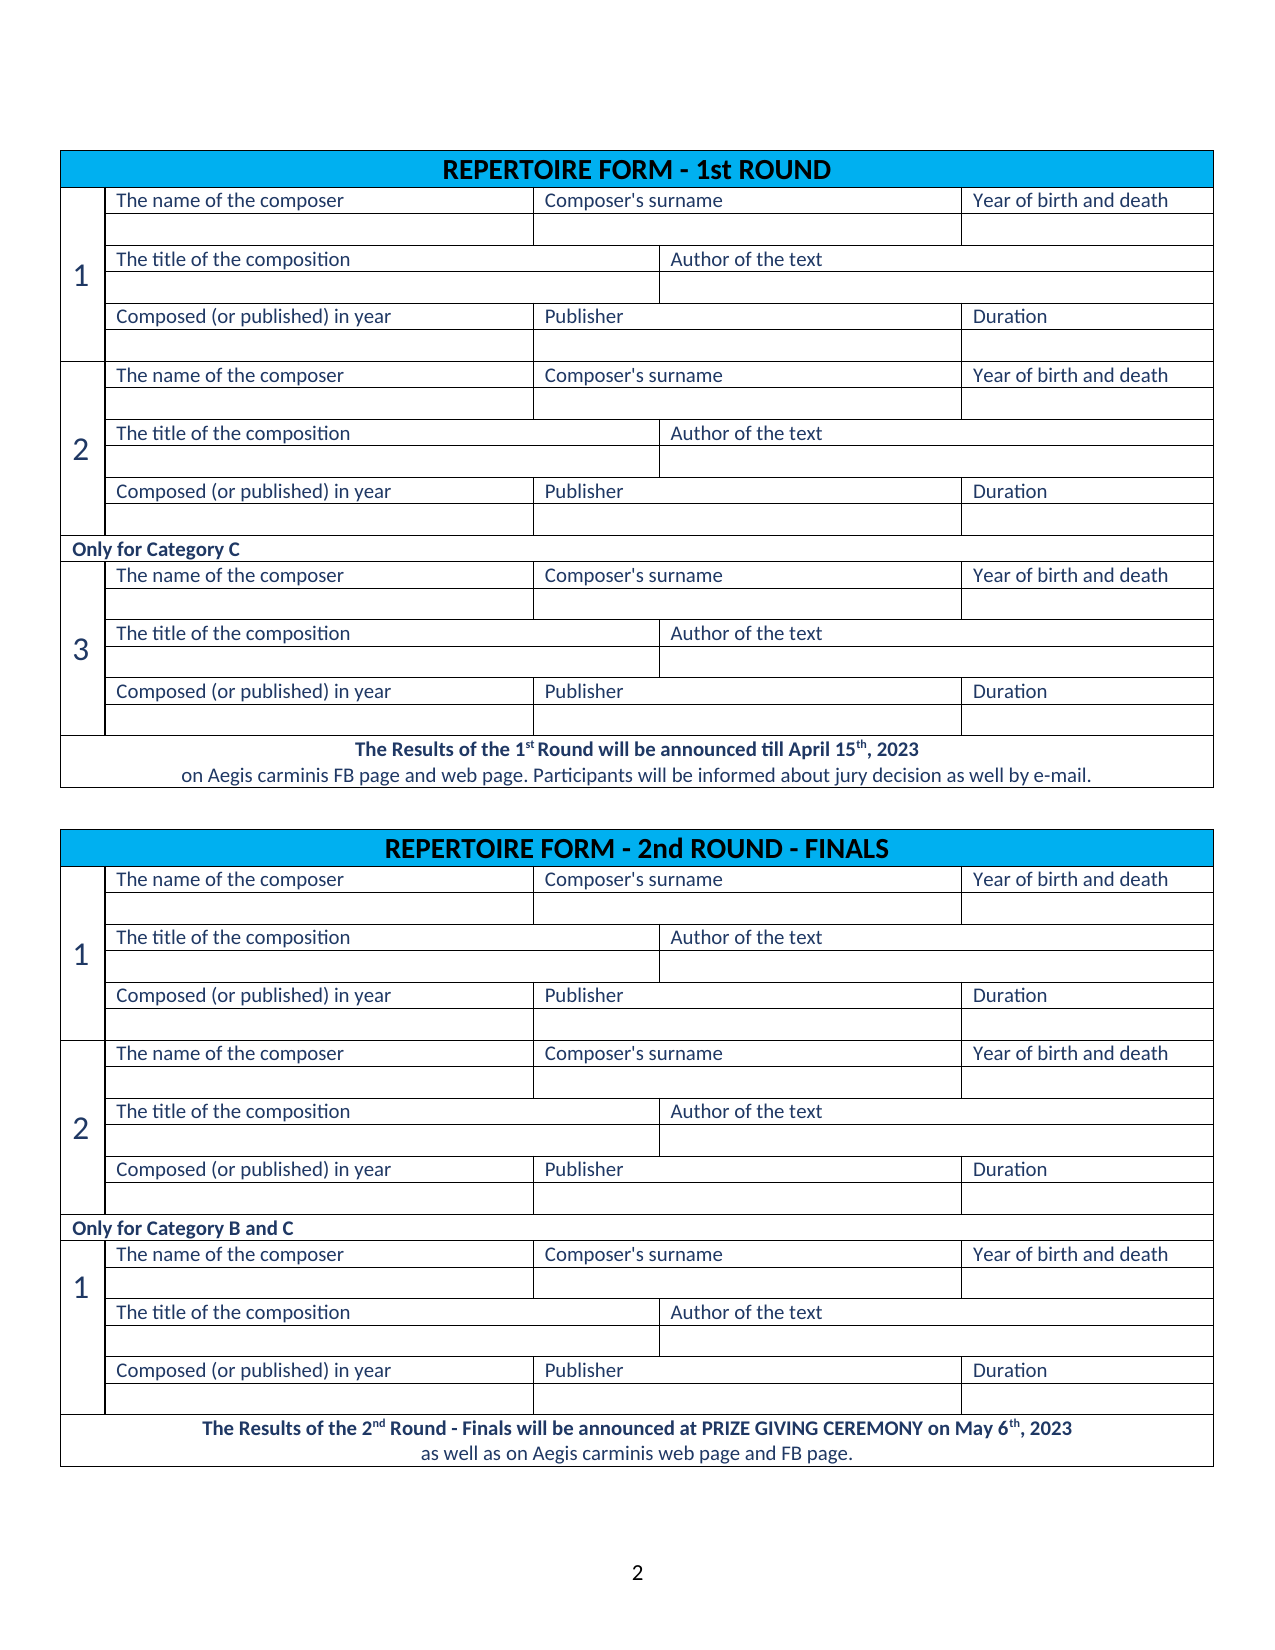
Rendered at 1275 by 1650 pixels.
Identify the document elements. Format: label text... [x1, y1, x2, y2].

table_header REPERTOIRE FORM - 2nd ROUND - FINALS [61, 830, 1213, 866]
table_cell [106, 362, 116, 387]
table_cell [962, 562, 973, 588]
table_cell [522, 214, 533, 245]
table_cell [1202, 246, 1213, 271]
table_cell [660, 272, 670, 303]
table_cell [660, 446, 670, 477]
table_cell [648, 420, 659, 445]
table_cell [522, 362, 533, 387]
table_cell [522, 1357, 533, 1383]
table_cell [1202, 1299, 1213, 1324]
table_cell [522, 1067, 533, 1098]
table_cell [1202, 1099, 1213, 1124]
table_cell [962, 1268, 973, 1298]
table_cell [106, 388, 116, 419]
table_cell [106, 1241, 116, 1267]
table_cell [648, 1326, 659, 1356]
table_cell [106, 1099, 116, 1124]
table_cell [950, 589, 961, 619]
table_cell [950, 1183, 961, 1214]
table_cell [660, 1125, 670, 1156]
table_cell [106, 330, 116, 361]
table_cell [534, 1067, 544, 1098]
table_cell [950, 1009, 961, 1039]
table_cell The Results of the 1st Round will be announced till April 15th, 2023 on Aegis carminis FB page and web page. Participants will be informed about jury decision as well by e-mail. [61, 736, 1213, 787]
table_cell [106, 1125, 116, 1156]
table_cell [1202, 705, 1213, 735]
table_cell [106, 1067, 116, 1098]
table_cell [1202, 214, 1213, 245]
table_cell [106, 589, 116, 619]
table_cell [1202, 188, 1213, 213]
table_cell [660, 1326, 670, 1356]
table_cell [962, 388, 973, 419]
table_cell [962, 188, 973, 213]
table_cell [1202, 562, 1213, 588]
table_cell [648, 647, 659, 677]
table_cell [106, 1183, 116, 1214]
table_cell [1202, 272, 1213, 303]
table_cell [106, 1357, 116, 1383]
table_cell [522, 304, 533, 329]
table_cell [534, 214, 544, 245]
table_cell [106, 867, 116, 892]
table_cell [534, 893, 544, 923]
table_cell [1202, 1183, 1213, 1214]
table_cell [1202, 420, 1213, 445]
table_cell [106, 504, 116, 535]
table_cell [522, 388, 533, 419]
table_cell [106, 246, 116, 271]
table_cell [1202, 647, 1213, 677]
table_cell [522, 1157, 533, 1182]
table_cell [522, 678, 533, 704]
table_cell [106, 214, 116, 245]
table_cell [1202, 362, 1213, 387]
table_cell [1202, 1009, 1213, 1039]
table_cell [522, 504, 533, 535]
table_cell [1202, 951, 1213, 982]
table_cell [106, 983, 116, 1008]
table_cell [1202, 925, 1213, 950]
table_cell [1202, 330, 1213, 361]
table_cell Only for Category B and C [61, 1215, 1213, 1240]
table_cell [522, 1268, 533, 1298]
table_cell [962, 214, 973, 245]
table_cell [1202, 446, 1213, 477]
table_cell [962, 1183, 973, 1214]
table_cell [648, 1125, 659, 1156]
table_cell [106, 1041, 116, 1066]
table_cell [962, 330, 973, 361]
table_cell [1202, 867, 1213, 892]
table_cell [1202, 893, 1213, 923]
table_cell 1 [61, 1241, 104, 1414]
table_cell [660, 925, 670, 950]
table_cell [962, 705, 973, 735]
table_cell [660, 647, 670, 677]
table_cell 3 [61, 562, 104, 735]
table_cell [1202, 504, 1213, 535]
table_cell [648, 446, 659, 477]
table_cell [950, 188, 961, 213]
table_cell [1202, 1067, 1213, 1098]
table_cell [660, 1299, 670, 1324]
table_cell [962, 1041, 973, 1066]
table_cell [522, 1009, 533, 1039]
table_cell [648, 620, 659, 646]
table_cell [534, 1384, 544, 1414]
table_cell [962, 504, 973, 535]
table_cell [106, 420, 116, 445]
table_cell [962, 589, 973, 619]
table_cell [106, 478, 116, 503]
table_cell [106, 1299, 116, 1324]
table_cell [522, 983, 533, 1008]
table_cell [534, 1268, 544, 1298]
table_cell 2 [61, 362, 104, 535]
table_cell [950, 1067, 961, 1098]
table_cell [534, 388, 544, 419]
table_cell 2 [61, 1041, 104, 1214]
table_cell [1202, 589, 1213, 619]
table_cell [1202, 1326, 1213, 1356]
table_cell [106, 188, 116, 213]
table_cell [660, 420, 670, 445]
table_cell 1 [61, 867, 104, 1039]
table_cell [522, 893, 533, 923]
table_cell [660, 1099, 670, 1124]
table_cell Only for Category C [61, 536, 1213, 561]
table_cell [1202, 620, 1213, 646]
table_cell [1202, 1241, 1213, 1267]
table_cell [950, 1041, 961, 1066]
table_cell [106, 1009, 116, 1039]
table_cell [950, 893, 961, 923]
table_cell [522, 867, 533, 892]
table_cell [522, 1183, 533, 1214]
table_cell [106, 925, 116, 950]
table_cell [106, 446, 116, 477]
table_cell [106, 893, 116, 923]
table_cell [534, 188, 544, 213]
table_cell [106, 272, 116, 303]
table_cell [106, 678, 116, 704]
table_cell [962, 1384, 973, 1414]
table_cell [950, 1268, 961, 1298]
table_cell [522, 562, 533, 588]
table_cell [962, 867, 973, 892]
table_cell REPERTOIRE FORM - 1st ROUND [61, 151, 1213, 187]
table_cell [950, 1384, 961, 1414]
table_cell [522, 705, 533, 735]
table_cell [950, 388, 961, 419]
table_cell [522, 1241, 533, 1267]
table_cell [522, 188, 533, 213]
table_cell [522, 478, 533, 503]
table_cell [950, 214, 961, 245]
table_cell [534, 1183, 544, 1214]
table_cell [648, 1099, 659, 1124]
table_cell [522, 330, 533, 361]
table_cell [1202, 388, 1213, 419]
table_cell [962, 1009, 973, 1039]
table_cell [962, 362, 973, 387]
table_cell 1 [61, 188, 104, 361]
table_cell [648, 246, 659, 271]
table_cell [534, 705, 544, 735]
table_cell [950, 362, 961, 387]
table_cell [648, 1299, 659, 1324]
table_cell [534, 589, 544, 619]
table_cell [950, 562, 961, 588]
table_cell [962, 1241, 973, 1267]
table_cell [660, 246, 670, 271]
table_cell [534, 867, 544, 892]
table_cell [522, 1384, 533, 1414]
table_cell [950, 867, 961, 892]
table_cell [1202, 1268, 1213, 1298]
table_cell [106, 705, 116, 735]
table_cell [962, 1067, 973, 1098]
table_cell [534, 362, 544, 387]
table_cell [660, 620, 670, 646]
table_cell [106, 1326, 116, 1356]
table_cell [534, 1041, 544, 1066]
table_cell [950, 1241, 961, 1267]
table_cell [648, 272, 659, 303]
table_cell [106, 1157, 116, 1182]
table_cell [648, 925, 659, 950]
table_cell [950, 330, 961, 361]
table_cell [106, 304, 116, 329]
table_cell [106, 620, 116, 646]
table_cell [962, 893, 973, 923]
table_cell [950, 504, 961, 535]
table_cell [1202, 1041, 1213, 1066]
table_cell [106, 1268, 116, 1298]
table_cell [534, 330, 544, 361]
table_cell [534, 1009, 544, 1039]
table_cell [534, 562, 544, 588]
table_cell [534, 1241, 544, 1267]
table_cell [106, 647, 116, 677]
table_cell [106, 951, 116, 982]
table_cell [660, 951, 670, 982]
table_cell [1202, 1384, 1213, 1414]
table_cell [1202, 1125, 1213, 1156]
table_cell [648, 951, 659, 982]
table_cell [106, 1384, 116, 1414]
table_cell [534, 504, 544, 535]
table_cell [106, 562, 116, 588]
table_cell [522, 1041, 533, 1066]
table_cell [950, 705, 961, 735]
table_cell The Results of the 2nd Round - Finals will be announced at PRIZE GIVING CEREMONY on May 6th, 2023 as well as on Aegis carminis web page and FB page. [61, 1415, 1213, 1466]
table_cell [522, 589, 533, 619]
